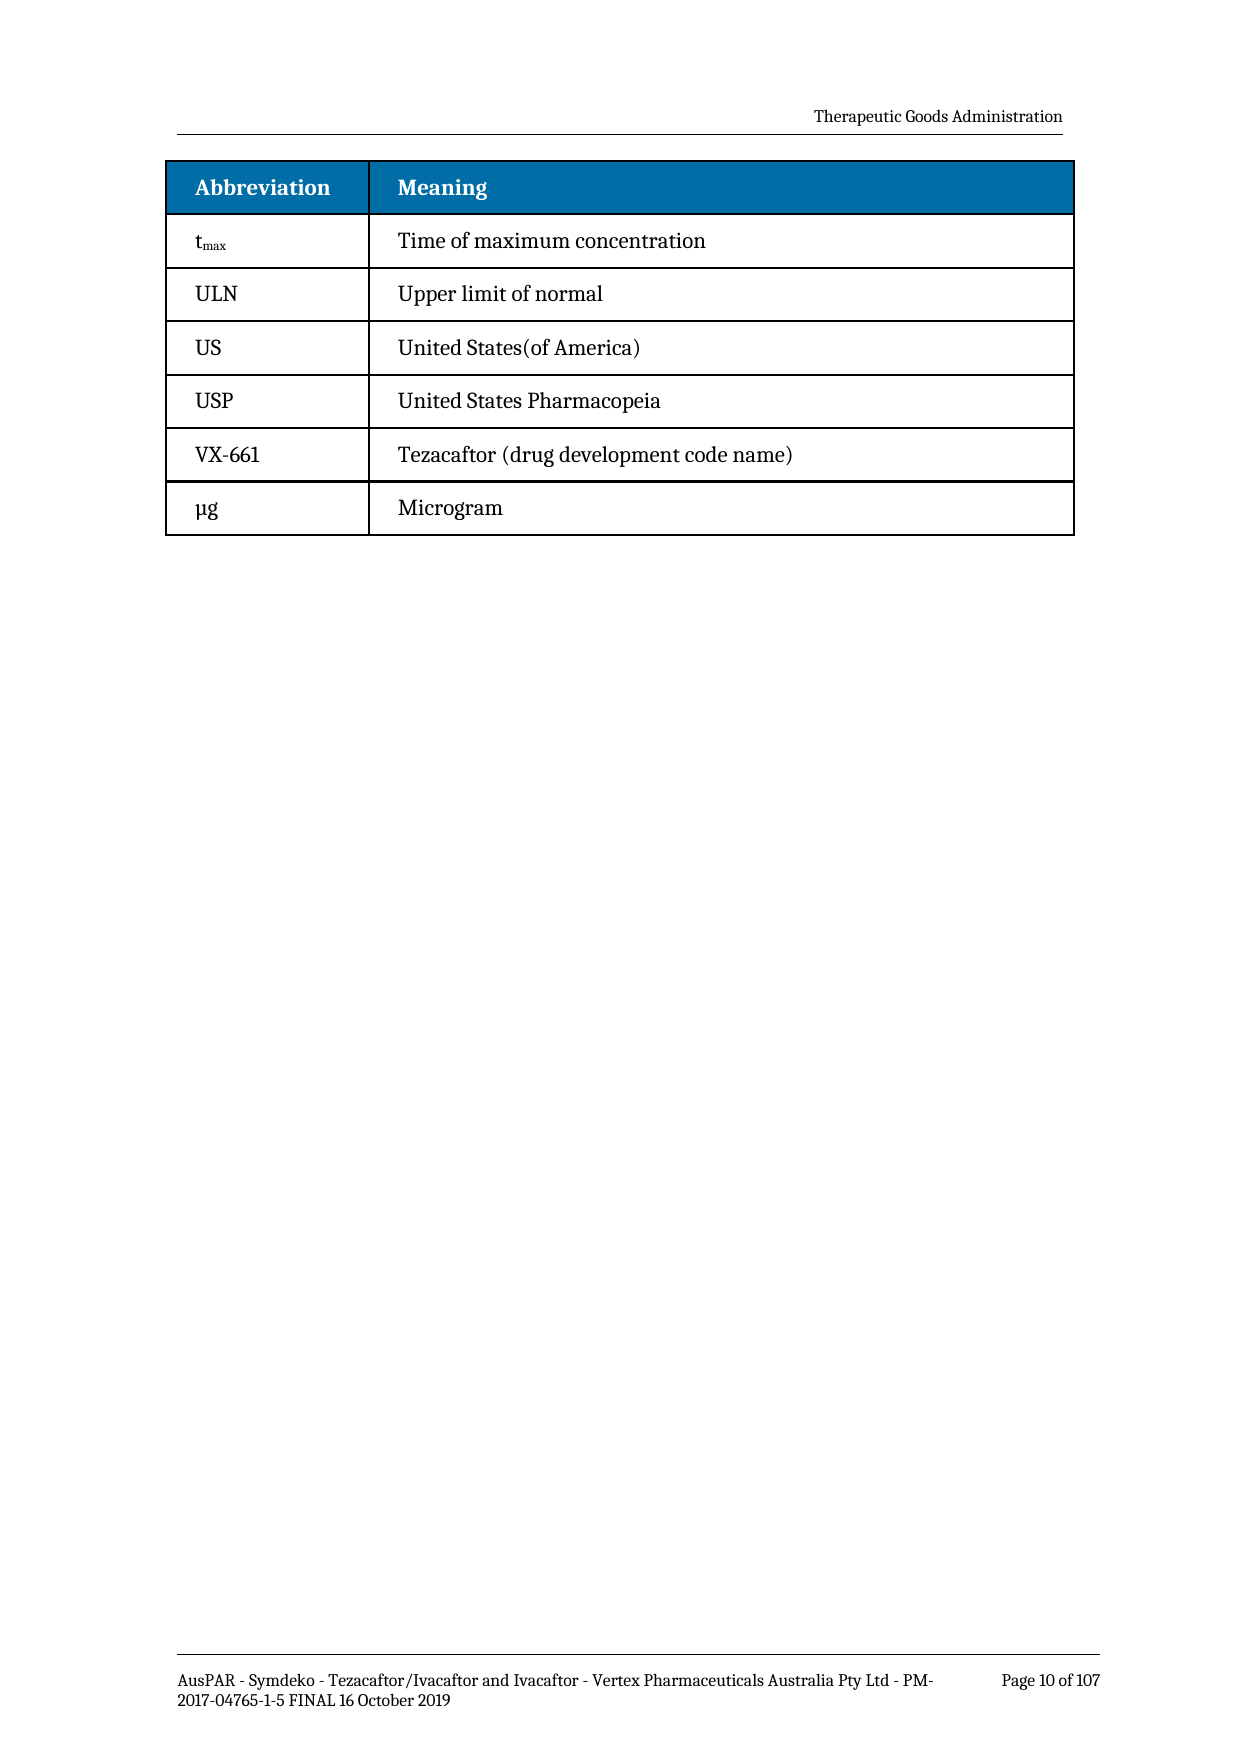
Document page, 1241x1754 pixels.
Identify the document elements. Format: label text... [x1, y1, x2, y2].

table_cell Tezacaftor (drug development code name) [370, 429, 1073, 480]
table_cell United States Pharmacopeia [370, 376, 1073, 427]
table_cell Upper limit of normal [370, 269, 1073, 320]
table_cell tmax [167, 215, 368, 267]
table_cell Microgram [370, 483, 1073, 534]
table_cell US [167, 322, 368, 373]
table_cell Time of maximum concentration [370, 215, 1073, 267]
table_cell VX-661 [167, 429, 368, 480]
table_cell ULN [167, 269, 368, 320]
table_cell USP [167, 376, 368, 427]
table_cell United States(of America) [370, 322, 1073, 373]
table_cell µg [167, 483, 368, 534]
table_header Meaning [370, 162, 1073, 213]
table_header Abbreviation [167, 162, 368, 213]
